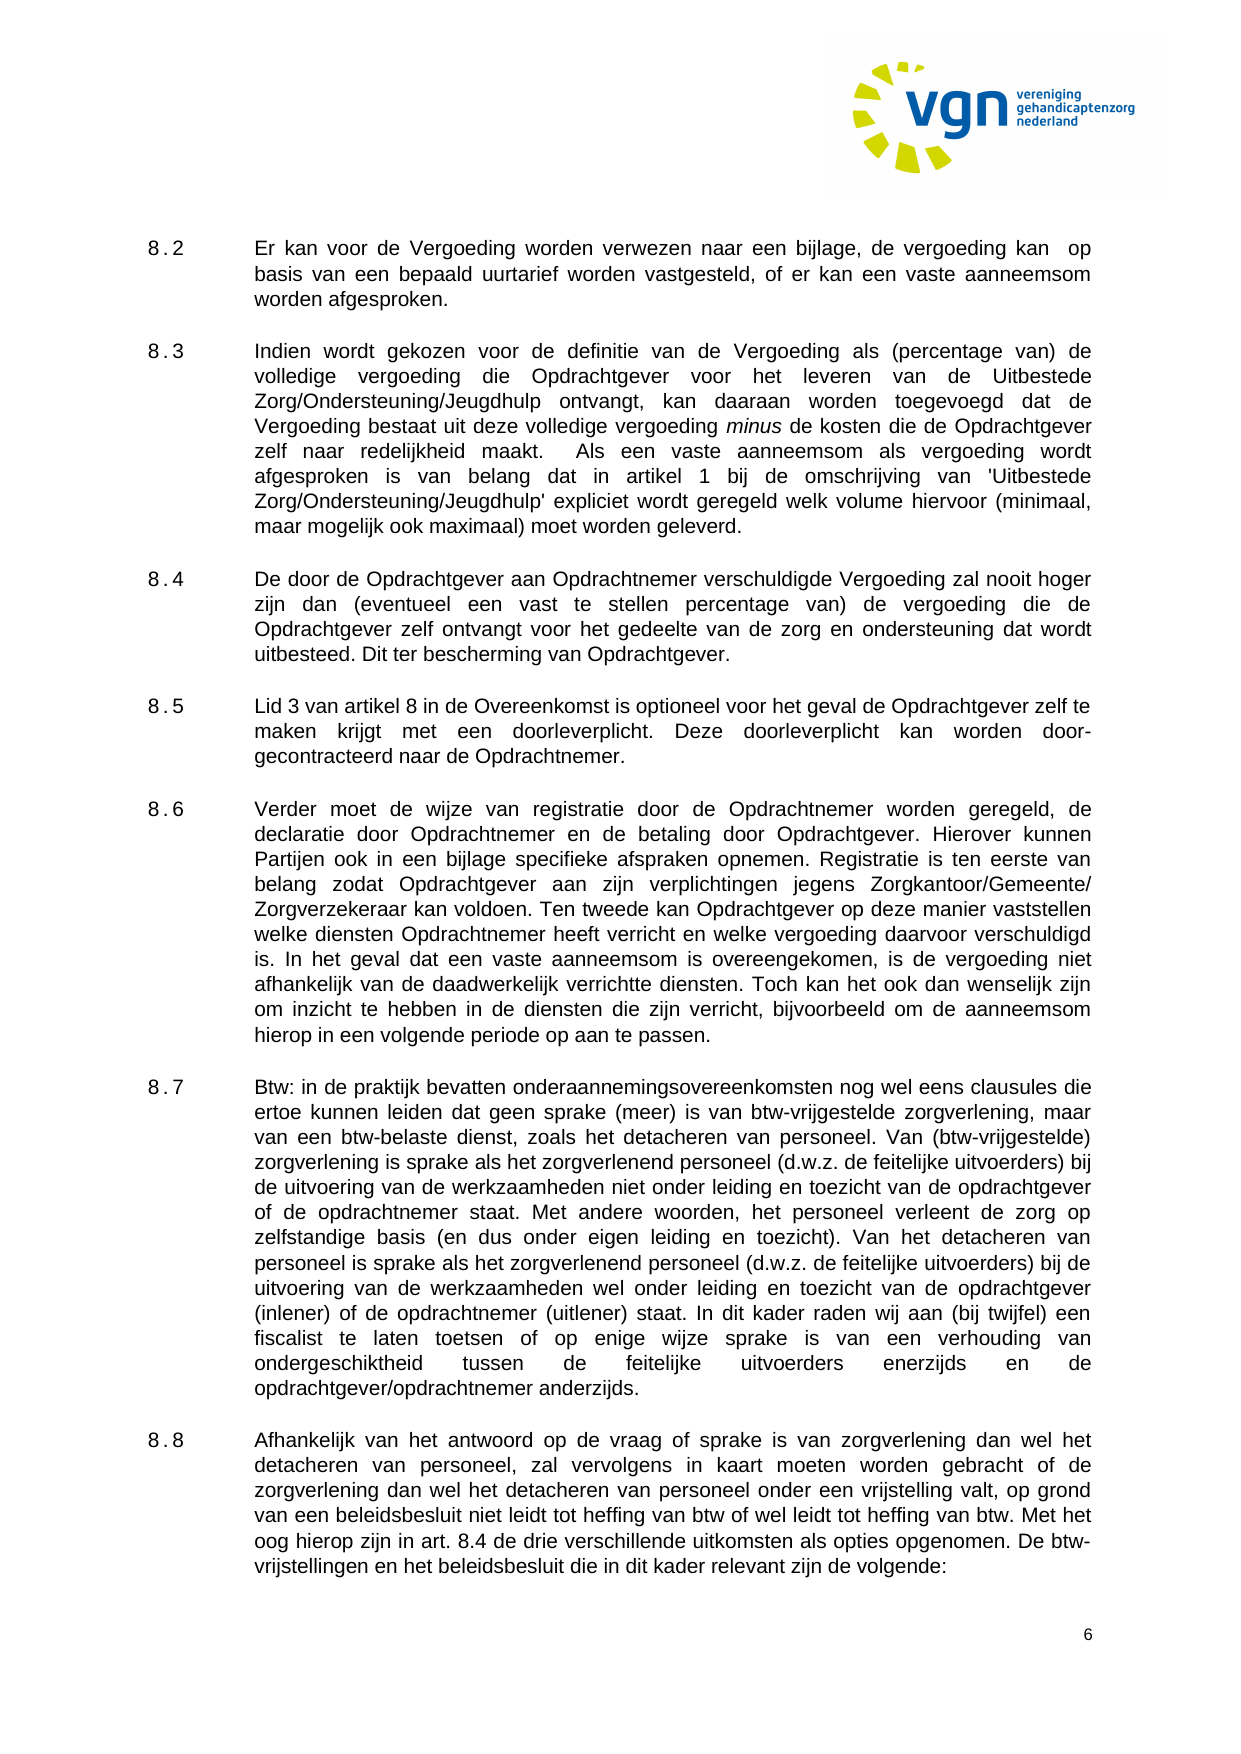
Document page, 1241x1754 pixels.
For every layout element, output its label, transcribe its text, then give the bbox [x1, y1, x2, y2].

text Verder moet de wijze van registratie door de Opdrachtnemer worden geregeld, de declaratie door Opdrachtnemer en de betaling door Opdrachtgever. Hierover kunnen Partijen ook in een bijlage specifieke afspraken opnemen. Registratie is ten eerste van belang zodat Opdrachtgever aan zijn verplichtingen jegens Zorgkantoor/Gemeente/ Zorgverzekeraar kan voldoen. Ten tweede kan Opdrachtgever op deze manier vaststellen welke diensten Opdrachtnemer heeft verricht en welke vergoeding daarvoor verschuldigd is. In het geval dat een vaste aanneemsom is overeengekomen, is de vergoeding niet afhankelijk van de daadwerkelijk verrichtte diensten. Toch kan het ook dan wenselijk zijn om inzicht te hebben in de diensten die zijn verricht, bijvoorbeeld om de aanneemsom hierop in een volgende periode op aan te passen. [148, 796, 1092, 1046]
text Indien wordt gekozen voor de definitie van de Vergoeding als (percentage van) de volledige vergoeding die Opdrachtgever voor het leveren van de Uitbestede Zorg/Ondersteuning/Jeugdhulp ontvangt, kan daaraan worden toegevoegd dat de Vergoeding bestaat uit deze volledige vergoeding minus de kosten die de Opdrachtgever zelf naar redelijkheid maakt. Als een vaste aanneemsom als vergoeding wordt afgesproken is van belang dat in artikel 1 bij de omschrijving van 'Uitbestede Zorg/Ondersteuning/Jeugdhulp' expliciet wordt geregeld welk volume hiervoor (minimaal, maar mogelijk ook maximaal) moet worden geleverd. [148, 339, 1092, 538]
text Btw: in de praktijk bevatten onderaannemingsovereenkomsten nog wel eens clausules die ertoe kunnen leiden dat geen sprake (meer) is van btw-vrijgestelde zorgverlening, maar van een btw-belaste dienst, zoals het detacheren van personeel. Van (btw-vrijgestelde) zorgverlening is sprake als het zorgverlenend personeel (d.w.z. de feitelijke uitvoerders) bij de uitvoering van de werkzaamheden niet onder leiding en toezicht van de opdrachtgever of de opdrachtnemer staat. Met andere woorden, het personeel verleent de zorg op zelfstandige basis (en dus onder eigen leiding en toezicht). Van het detacheren van personeel is sprake als het zorgverlenend personeel (d.w.z. de feitelijke uitvoerders) bij de uitvoering van de werkzaamheden wel onder leiding en toezicht van de opdrachtgever (inlener) of de opdrachtnemer (uitlener) staat. In dit kader raden wij aan (bij twijfel) een fiscalist te laten toetsen of op enige wijze sprake is van een verhouding van ondergeschiktheid tussen de feitelijke uitvoerders enerzijds en de opdrachtgever/opdrachtnemer anderzijds. [148, 1074, 1092, 1400]
picture [823, 32, 1164, 203]
text Er kan voor de Vergoeding worden verwezen naar een bijlage, de vergoeding kan op basis van een bepaald uurtarief worden vastgesteld, of er kan een vaste aanneemsom worden afgesproken. [148, 236, 1092, 310]
text De door de Opdrachtgever aan Opdrachtnemer verschuldigde Vergoeding zal nooit hoger zijn dan (eventueel een vast te stellen percentage van) de vergoeding die de Opdrachtgever zelf ontvangt voor het gedeelte van de zorg en ondersteuning dat wordt uitbesteed. Dit ter bescherming van Opdrachtgever. [148, 567, 1092, 666]
text Lid 3 van artikel 8 in de Overeenkomst is optioneel voor het geval de Opdrachtgever zelf te maken krijgt met een doorleverplicht. Deze doorleverplicht kan worden door-gecontracteerd naar de Opdrachtnemer. [148, 694, 1092, 768]
text Afhankelijk van het antwoord op de vraag of sprake is van zorgverlening dan wel het detacheren van personeel, zal vervolgens in kaart moeten worden gebracht of de zorgverlening dan wel het detacheren van personeel onder een vrijstelling valt, op grond van een beleidsbesluit niet leidt tot heffing van btw of wel leidt tot heffing van btw. Met het oog hierop zijn in art. 8.4 de drie verschillende uitkomsten als opties opgenomen. De btw-vrijstellingen en het beleidsbesluit die in dit kader relevant zijn de volgende: [148, 1428, 1092, 1577]
